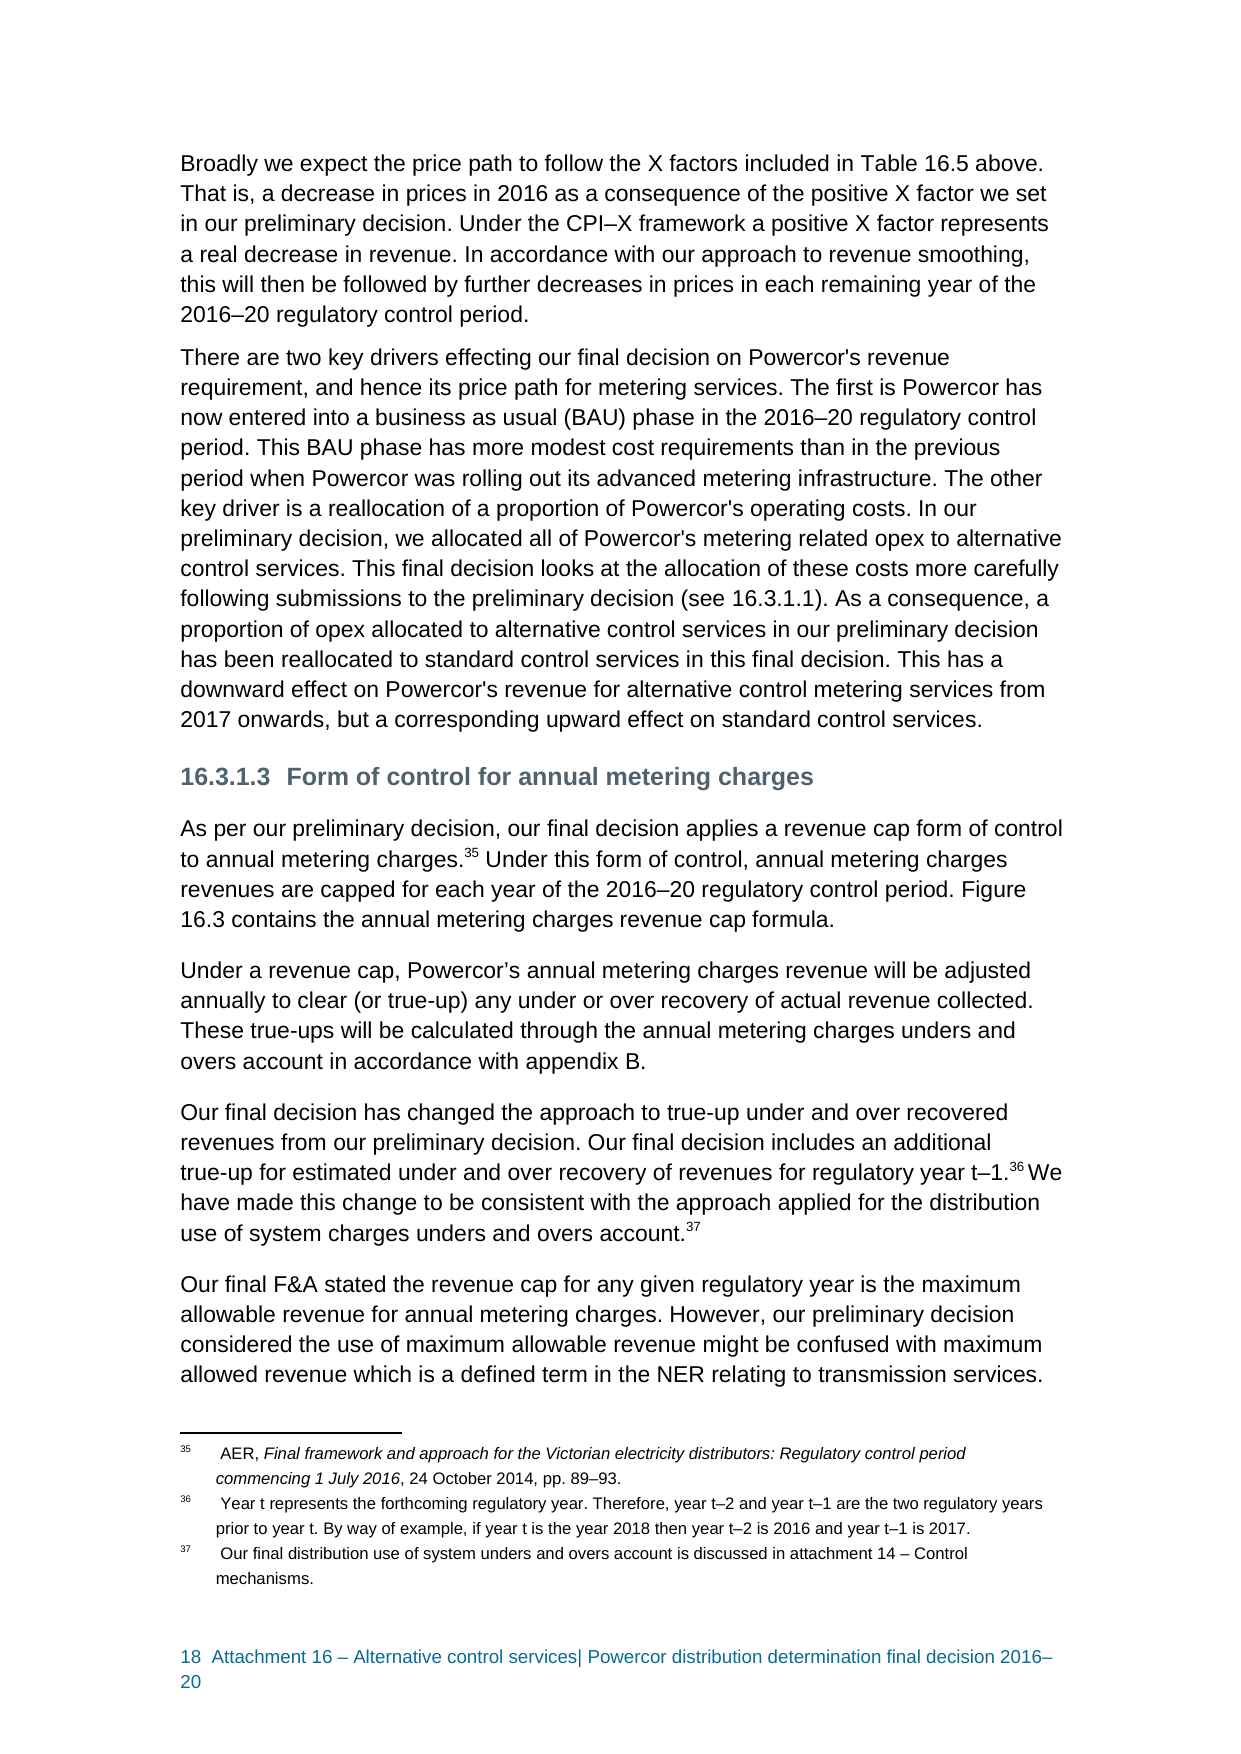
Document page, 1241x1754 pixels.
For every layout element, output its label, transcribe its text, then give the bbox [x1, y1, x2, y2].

picture [896, 1653, 900, 1663]
picture [291, 1653, 295, 1663]
text As per our preliminary decision, our final decision applies a revenue cap form of control to annual metering charges. Under this form of control, annual metering charges revenues are capped for each year of the 2016–20 regulatory control period. Figure 16.3 contains the annual metering charges revenue cap formula. [180, 815, 1063, 932]
picture [467, 1653, 471, 1663]
subtitle Form of control for annual metering charges [180, 761, 1063, 790]
list Broadly we expect the price path to follow the X factors included in Table 16.5 above. That is, a decrease in prices in 2016 as a consequence of the positive X factor we set in our preliminary decision. Under the CPI–X framework a positive X factor represents a real decrease in revenue. In accordance with our approach to revenue smoothing, this will then be followed by further decreases in prices in each remaining year of the 2016–20 regulatory control period. [180, 150, 1063, 327]
text Our final decision has changed the approach to true-up under and over recovered revenues from our preliminary decision. Our final decision includes an additional true-up for estimated under and over recovery of revenues for regulatory year t–1. We have made this change to be consistent with the approach applied for the distribution use of system charges unders and overs account. [180, 1099, 1063, 1246]
list There are two key drivers effecting our final decision on Powercor's revenue requirement, and hence its price path for metering services. The first is Powercor has now entered into a business as usual (BAU) phase in the 2016–20 regulatory control period. This BAU phase has more modest cost requirements than in the previous period when Powercor was rolling out its advanced metering infrastructure. The other key driver is a reallocation of a proportion of Powercor's operating costs. In our preliminary decision, we allocated all of Powercor's metering related opex to alternative control services. This final decision looks at the allocation of these costs more carefully following submissions to the preliminary decision (see 16.3.1.1). As a consequence, a proportion of opex allocated to alternative control services in our preliminary decision has been reallocated to standard control services in this final decision. This has a downward effect on Powercor's revenue for alternative control metering services from 2017 onwards, but a corresponding upward effect on standard control services. [180, 344, 1063, 733]
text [180, 1271, 1063, 1387]
text Under a revenue cap, Powercor’s annual metering charges revenue will be adjusted annually to clear (or true-up) any under or over recovery of actual revenue collected. These true-ups will be calculated through the annual metering charges unders and overs account in accordance with appendix B. [180, 957, 1063, 1074]
picture [392, 1653, 396, 1663]
